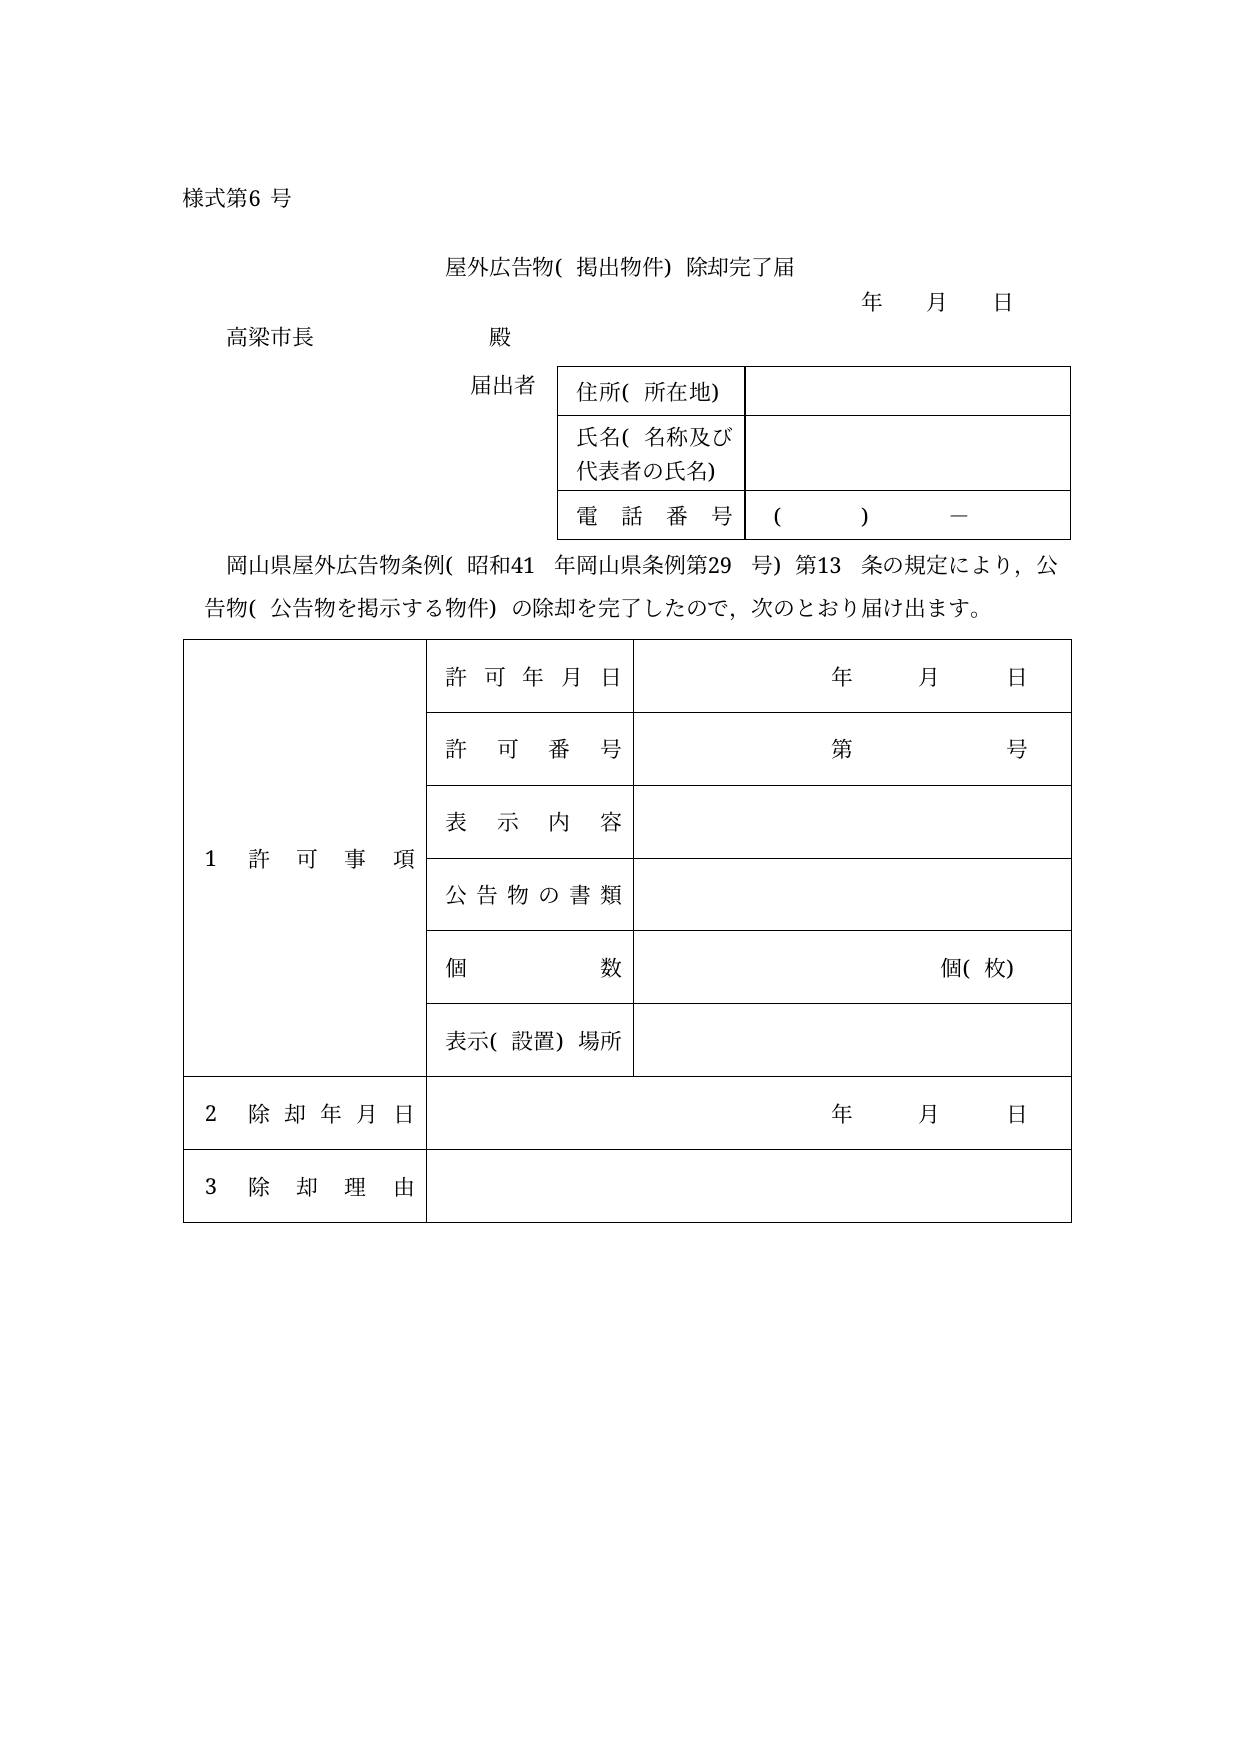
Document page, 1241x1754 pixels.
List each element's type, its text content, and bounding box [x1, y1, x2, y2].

table_cell 年 月 日 [427, 1077, 1071, 1149]
table_cell 許可番号 [427, 713, 633, 784]
table_header [746, 367, 1070, 415]
table_cell [634, 1004, 1071, 1076]
table_header 1 [184, 640, 223, 1076]
table_cell 表示内容 [427, 786, 633, 857]
table_cell 電話番号 [558, 491, 744, 539]
table_cell [634, 786, 1071, 857]
table_cell 第 号 [634, 713, 1071, 784]
table_cell 公告物の書類 [427, 859, 633, 930]
text 年 月 日 [183, 284, 1014, 319]
table_header 住所(所在地) [558, 367, 744, 415]
table_header 許可事項 [223, 640, 426, 1076]
table_cell 個数 [427, 931, 633, 1003]
table_cell [634, 859, 1071, 930]
text 高梁市長 殿 [183, 319, 1058, 353]
table_cell 個(枚) [634, 931, 1071, 1003]
table_cell 3 [184, 1150, 223, 1222]
table_cell 氏名(名称及び代表者の氏名) [558, 416, 744, 489]
table_header 許可年月日 [427, 640, 633, 712]
table_cell 2 [184, 1077, 223, 1149]
table_header 届出者 [183, 366, 557, 539]
table_cell 表示(設置)場所 [427, 1004, 633, 1076]
text 屋外広告物(掲出物件)除却完了届 [183, 249, 1058, 284]
table_cell [746, 416, 1070, 489]
text 岡山県屋外広告物条例(昭和41年岡山県条例第29号)第13条の規定により，公告物(公告物を掲示する物件)の除却を完了したので，次のとおり届け出ます。 [204, 546, 1058, 624]
table_cell ( ) － [746, 491, 1070, 539]
table_header 年 月 日 [634, 640, 1071, 712]
table_cell [427, 1150, 1071, 1222]
table_cell 除却年月日 [223, 1077, 426, 1149]
table_cell 除却理由 [223, 1150, 426, 1222]
text 様式第6号 [183, 179, 1058, 214]
